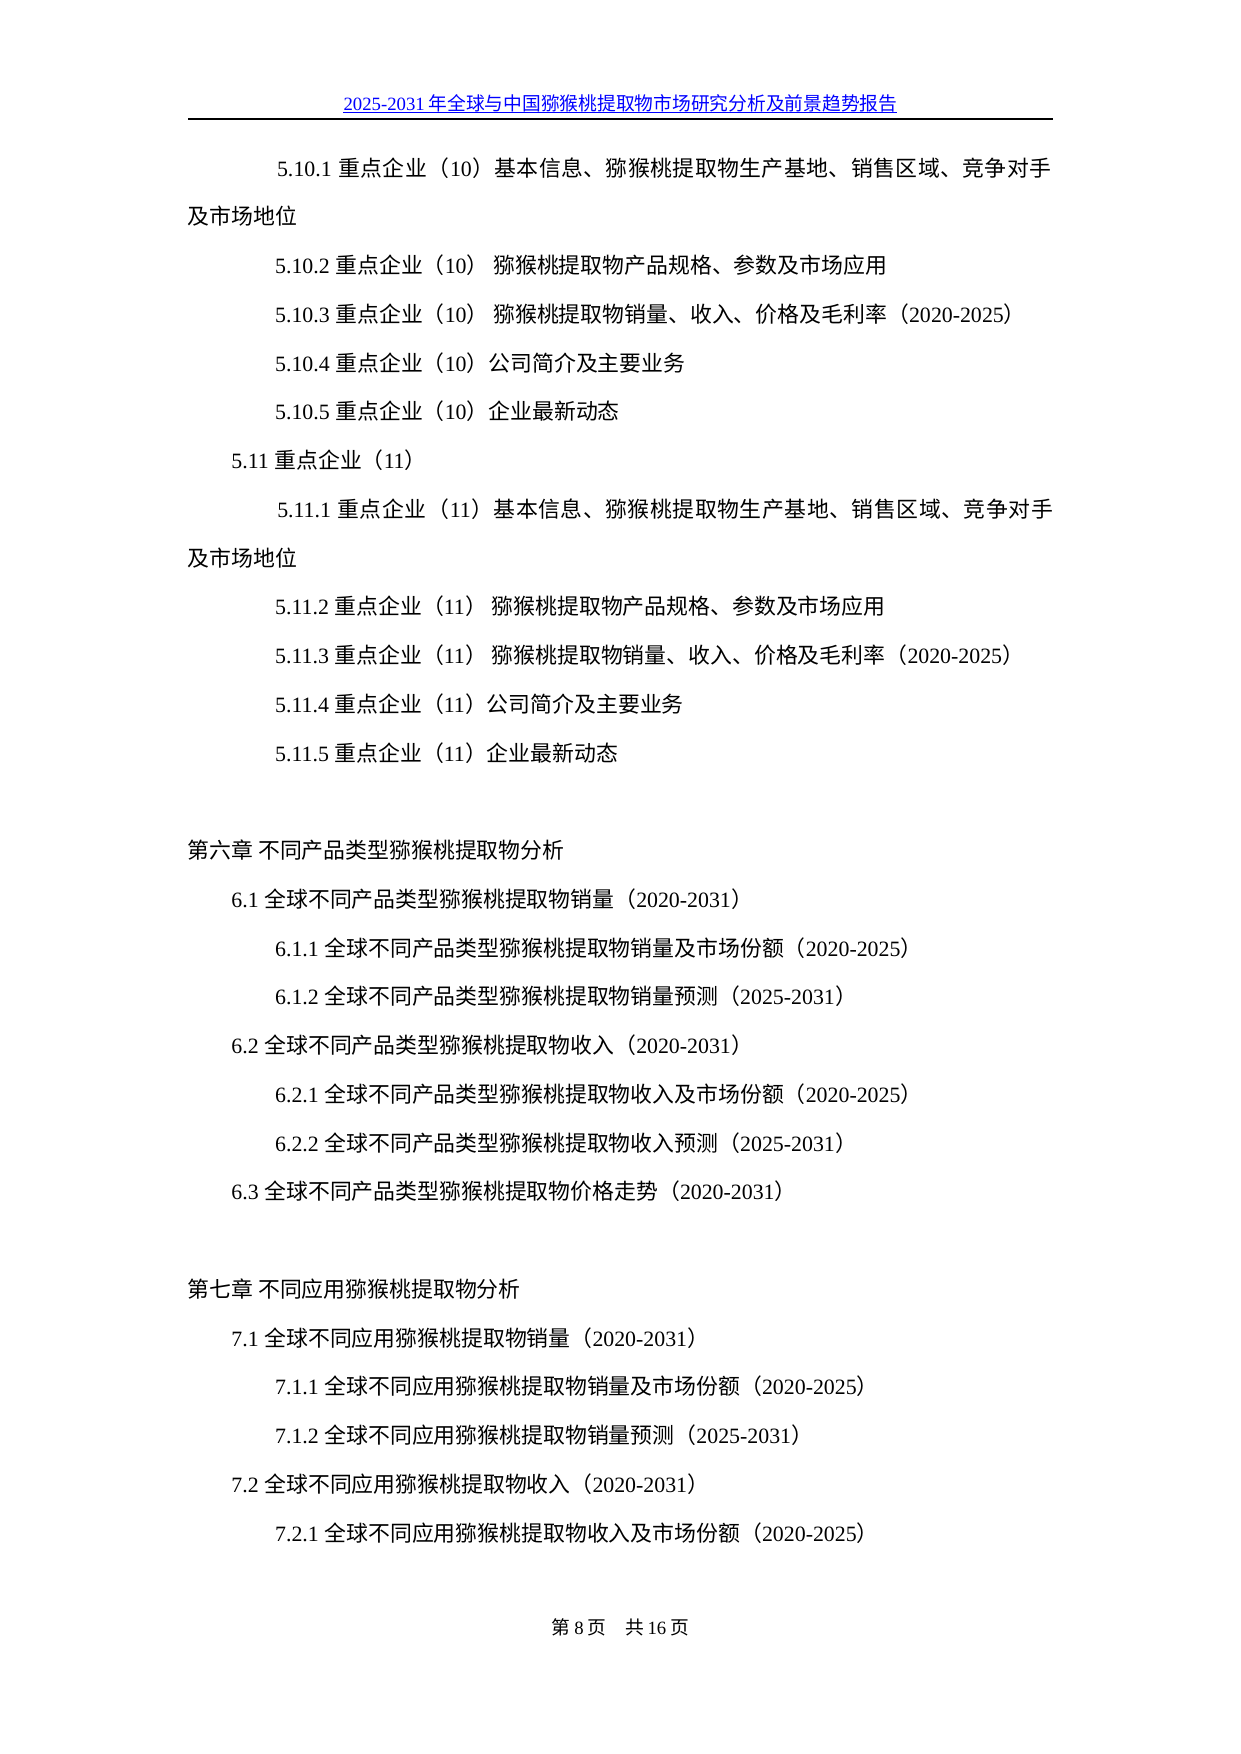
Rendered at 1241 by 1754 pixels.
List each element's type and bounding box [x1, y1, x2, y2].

text [187, 150, 1053, 1548]
